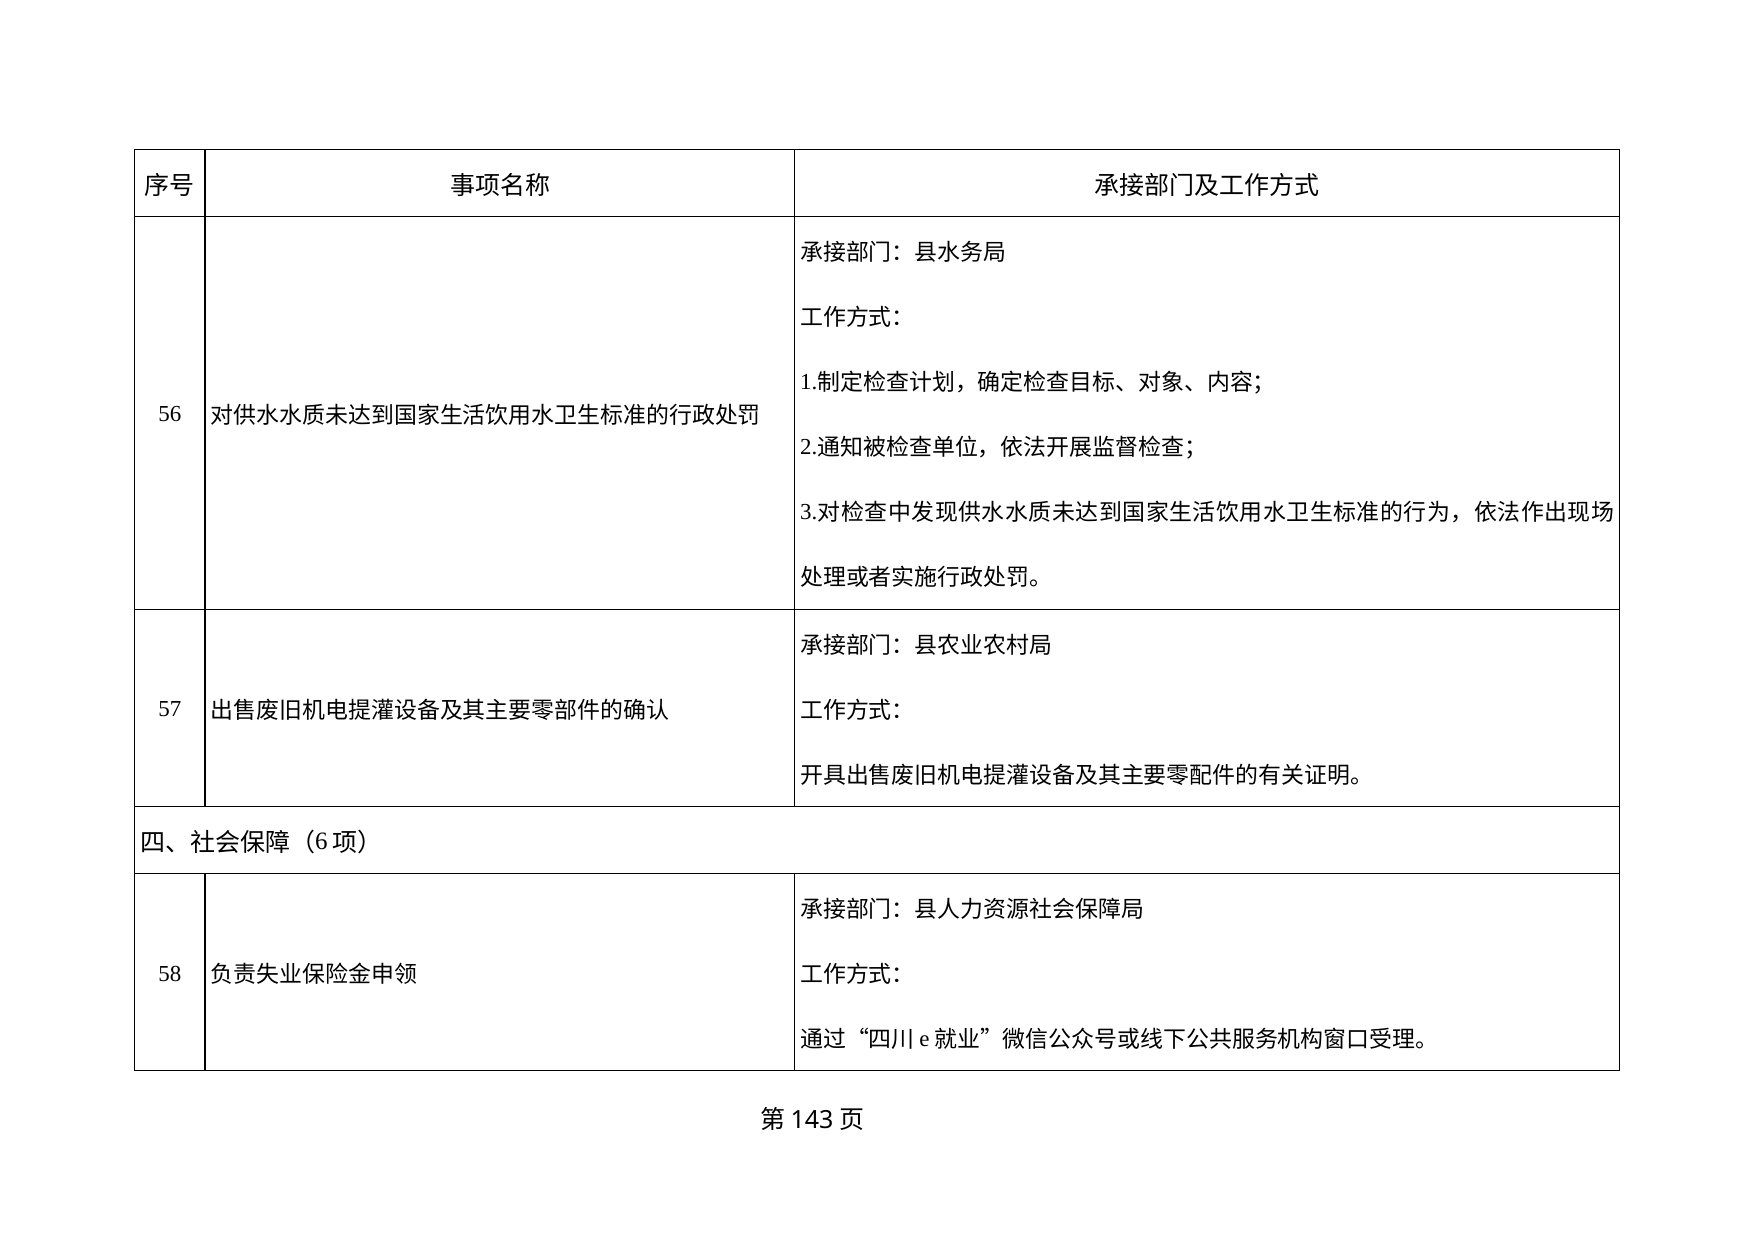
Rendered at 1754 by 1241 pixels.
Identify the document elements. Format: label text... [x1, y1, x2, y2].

table_cell 承接部门：县水务局 工作方式： 1.制定检查计划，确定检查目标、对象、内容； 2.通知被检查单位，依法开展监督检查； 3.对检查中发现供水水质未达到国家生活饮用水卫生标准的行为，依法作出现场处理或者实施行政处罚。 [795, 217, 1619, 608]
table_cell 58 [135, 874, 204, 1070]
table_cell 负责失业保险金申领 [206, 874, 794, 1070]
table_cell 56 [135, 217, 204, 608]
table_cell 对供水水质未达到国家生活饮用水卫生标准的行政处罚 [206, 217, 794, 608]
table_cell 承接部门：县人力资源社会保障局 工作方式： 通过“四川e就业”微信公众号或线下公共服务机构窗口受理。 [795, 874, 1619, 1070]
table_header 承接部门及工作方式 [795, 150, 1619, 216]
table_cell 57 [135, 610, 204, 806]
table_header 事项名称 [206, 150, 794, 216]
table_header 序号 [135, 150, 204, 216]
table_cell 承接部门：县农业农村局 工作方式： 开具出售废旧机电提灌设备及其主要零配件的有关证明。 [795, 610, 1619, 806]
table_cell 出售废旧机电提灌设备及其主要零部件的确认 [206, 610, 794, 806]
table_cell 四、社会保障（6项） [135, 807, 1619, 873]
